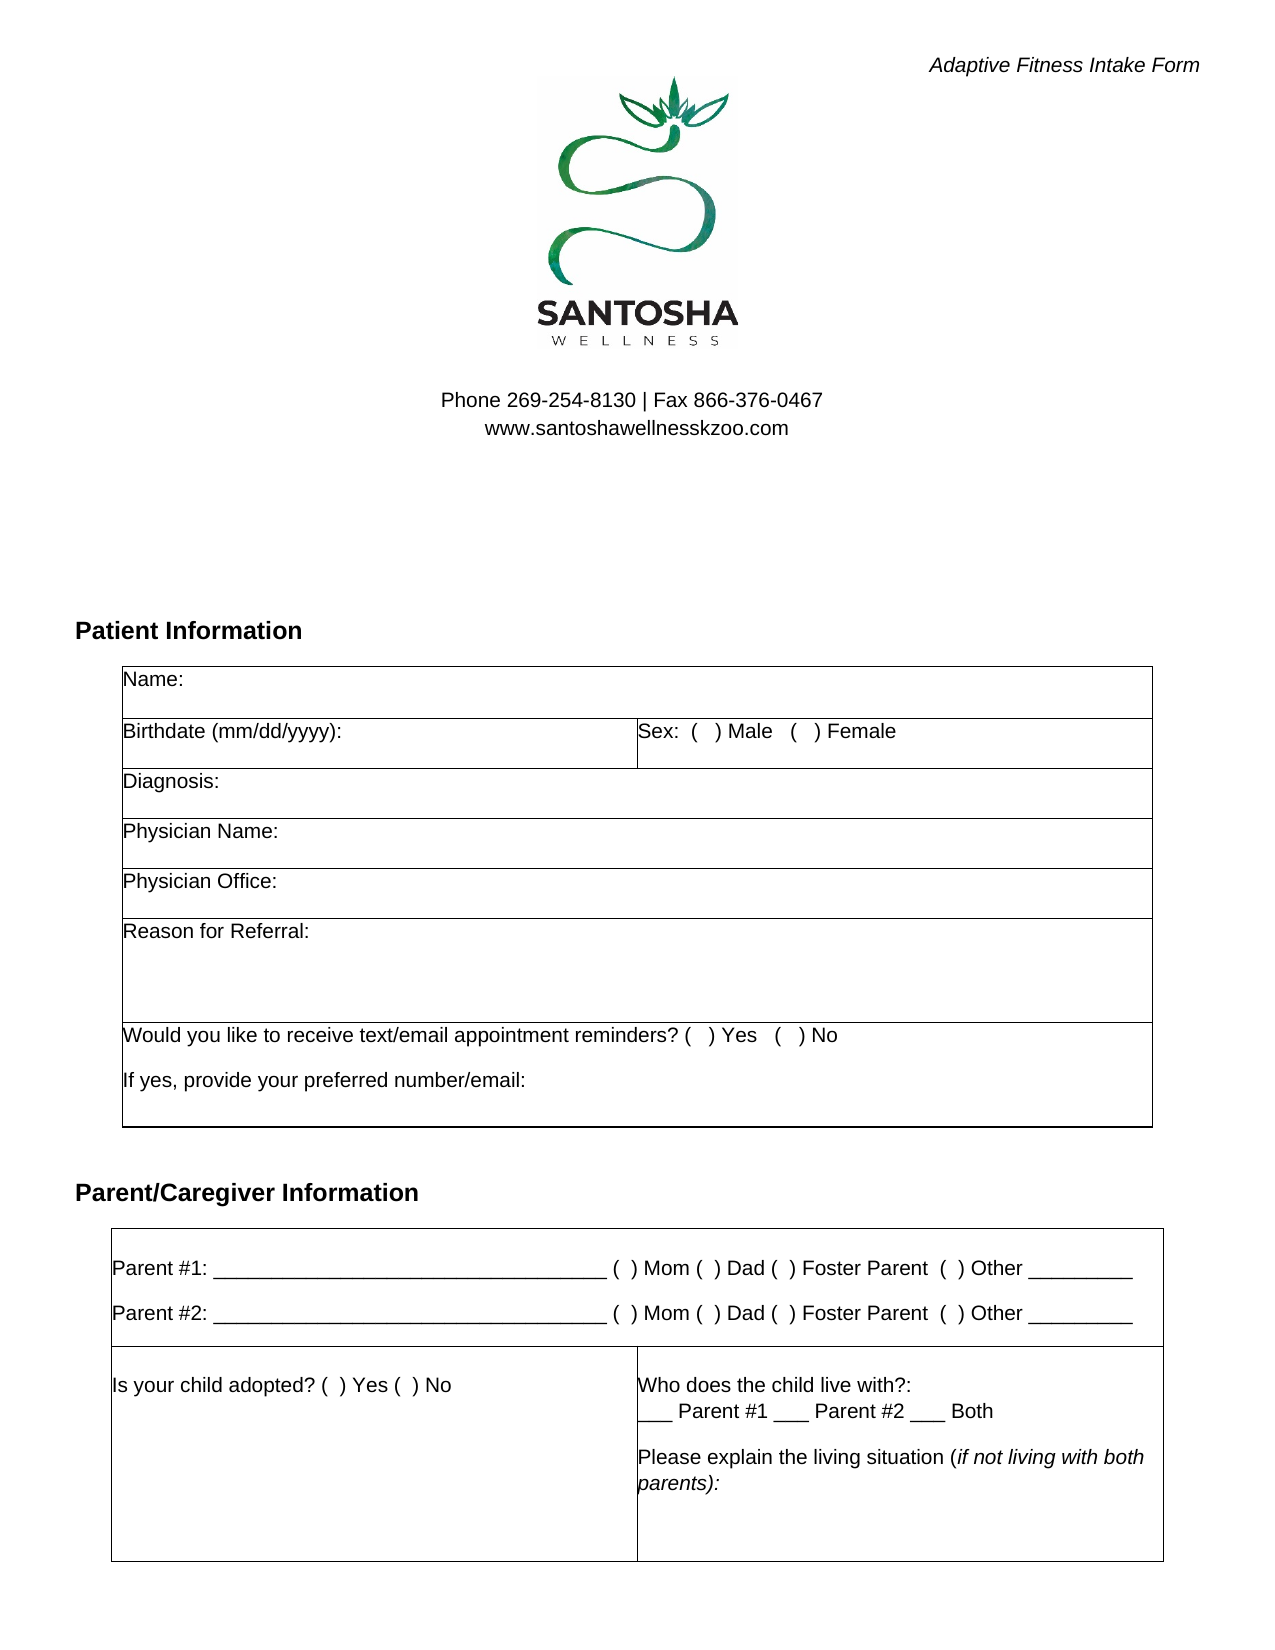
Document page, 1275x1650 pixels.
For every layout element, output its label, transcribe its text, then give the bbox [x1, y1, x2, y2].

text Parent/Caregiver Information [75, 1178, 1200, 1206]
table_cell Physician Office: [123, 869, 1152, 917]
table_cell Reason for Referral: [123, 919, 1152, 1022]
table_header Name: [123, 667, 1152, 718]
table_header Parent #1: __________________________________ ( ) Mom ( ) Dad ( ) Foster Parent ( ) Other _________ Parent #2: __________________________________ ( ) Mom ( ) Dad ( ) Foster Parent ( ) Other _________ [112, 1229, 1163, 1346]
table_cell Who does the child live with?: ___ Parent #1 ___ Parent #2 ___ Both Please explain the living situation (if not living with both parents): [638, 1347, 1163, 1561]
table_cell Would you like to receive text/email appointment reminders? ( ) Yes ( ) No If yes, provide your preferred number/email: [123, 1023, 1152, 1126]
table_cell Diagnosis: [123, 769, 1152, 817]
table_cell Physician Name: [123, 819, 1152, 867]
table_cell Birthdate (mm/dd/yyyy): [123, 719, 637, 768]
table_cell Is your child adopted? ( ) Yes ( ) No [112, 1347, 637, 1561]
text Patient Information [75, 616, 1200, 644]
table_cell Sex: ( ) Male ( ) Female [638, 719, 1152, 768]
picture [536, 76, 739, 349]
